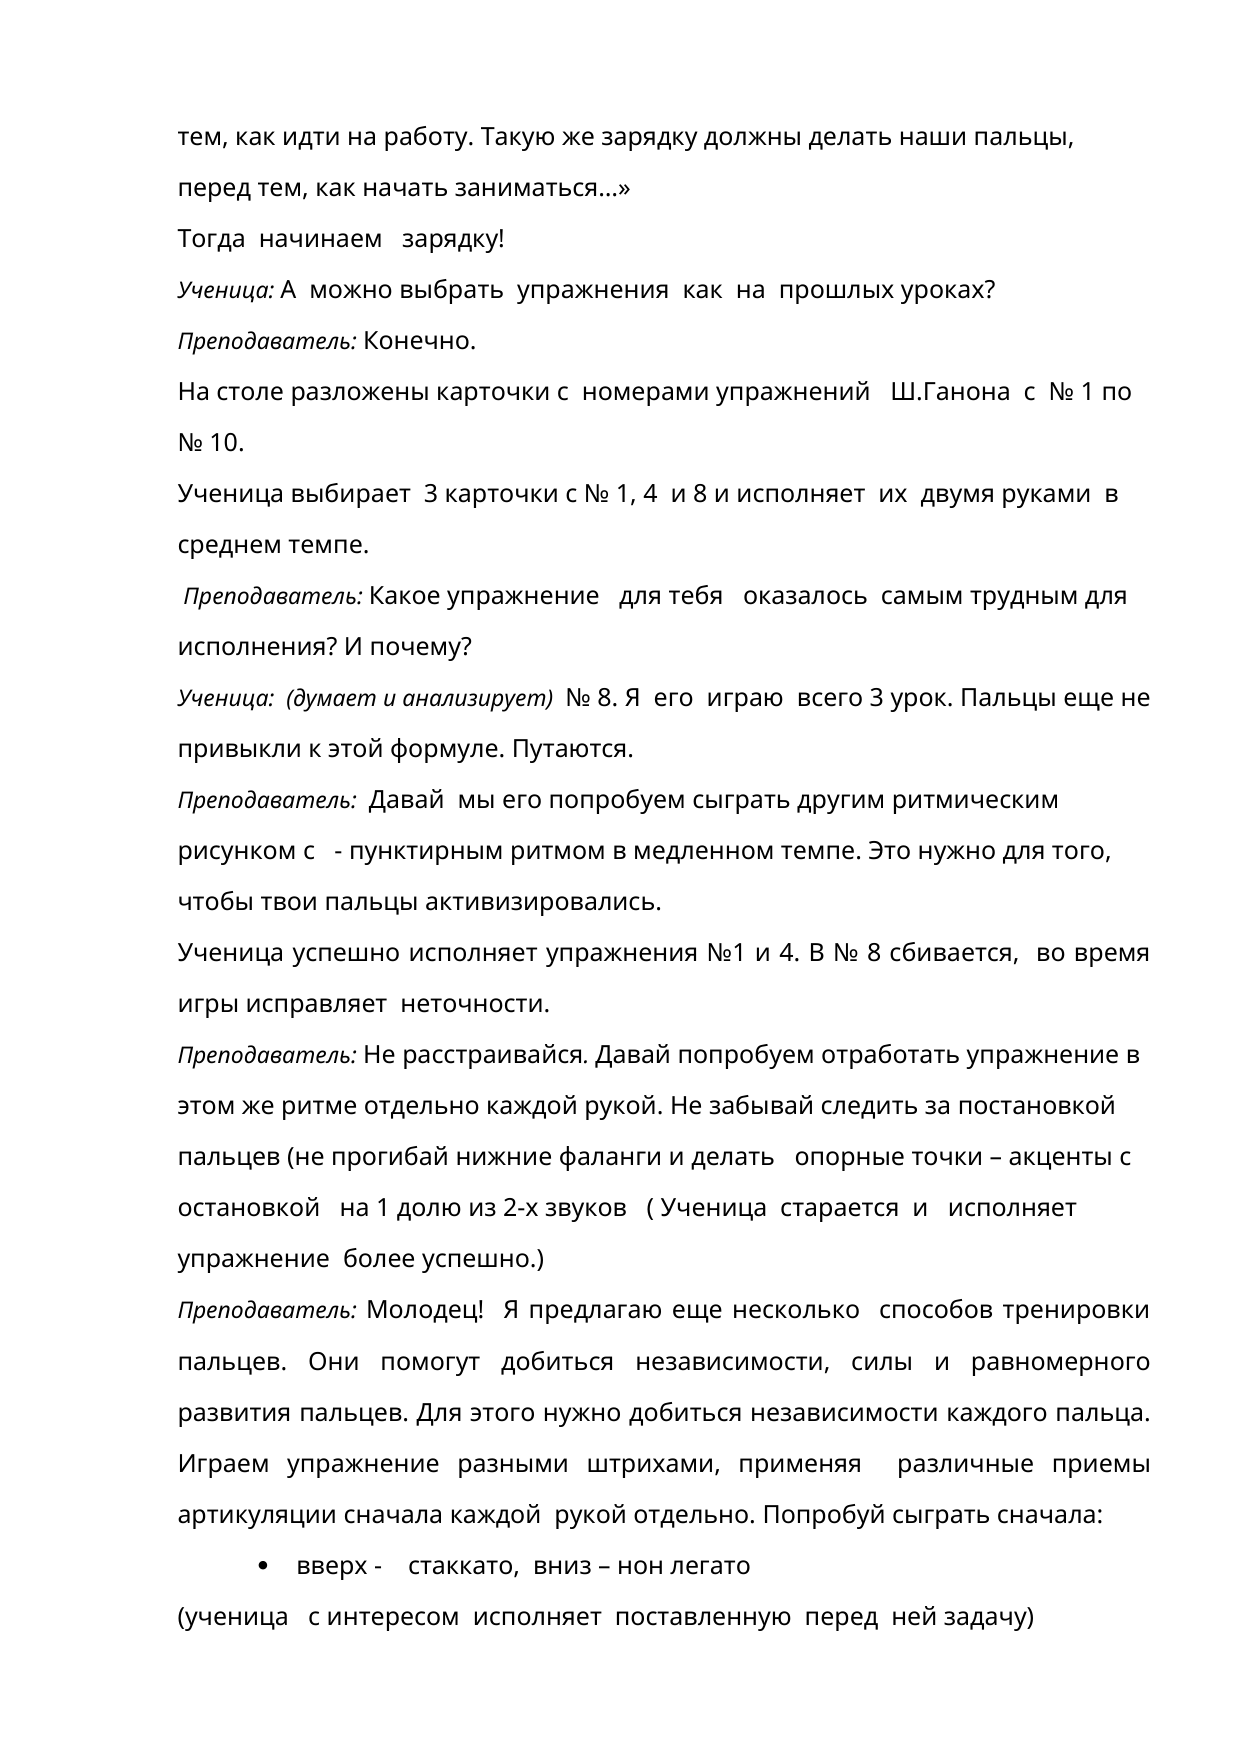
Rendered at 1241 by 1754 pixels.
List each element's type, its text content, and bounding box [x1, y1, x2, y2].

text Ученица успешно исполняет упражнения №1 и 4. В № 8 сбивается, во время игры исправляет неточности. [177, 935, 1152, 1020]
text Ученица: А можно выбрать упражнения как на прошлых уроках? [177, 271, 1152, 305]
text Ученица выбирает 3 карточки с № 1, 4 и 8 и исполняет их двумя руками в среднем темпе. [177, 475, 1152, 561]
text Преподаватель: Какое упражнение для тебя оказалось самым трудным для исполнения? И почему? [177, 577, 1152, 663]
text Преподаватель: Не расстраивайся. Давай попробуем отработать упражнение в этом же ритме отдельно каждой рукой. Не забывай следить за постановкой пальцев (не прогибай нижние фаланги и делать опорные точки – акценты с остановкой на 1 долю из 2-х звуков ( Ученица старается и исполняет упражнение более успешно.) [177, 1037, 1152, 1275]
text На столе разложены карточки с номерами упражнений Ш.Ганона с № 1 по № 10. [177, 373, 1152, 458]
text Преподаватель: Молодец! Я предлагаю еще несколько способов тренировки пальцев. Они помогут добиться независимости, силы и равномерного развития пальцев. Для этого нужно добиться независимости каждого пальца. Играем упражнение разными штрихами, применяя различные приемы артикуляции сначала каждой рукой отдельно. Попробуй сыграть сначала: [177, 1292, 1152, 1530]
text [177, 118, 1152, 203]
list вверх - стаккато, вниз – нон легато [258, 1547, 1152, 1581]
text (ученица с интересом исполняет поставленную перед ней задачу) [177, 1598, 1152, 1632]
text Тогда начинаем зарядку! [177, 220, 1152, 254]
text Преподаватель: Давай мы его попробуем сыграть другим ритмическим рисунком с - пунктирным ритмом в медленном темпе. Это нужно для того, чтобы твои пальцы активизировались. [177, 782, 1152, 918]
text Преподаватель: Конечно. [177, 322, 1152, 356]
text Ученица: (думает и анализирует) № 8. Я его играю всего 3 урок. Пальцы еще не привыкли к этой формуле. Путаются. [177, 679, 1152, 765]
